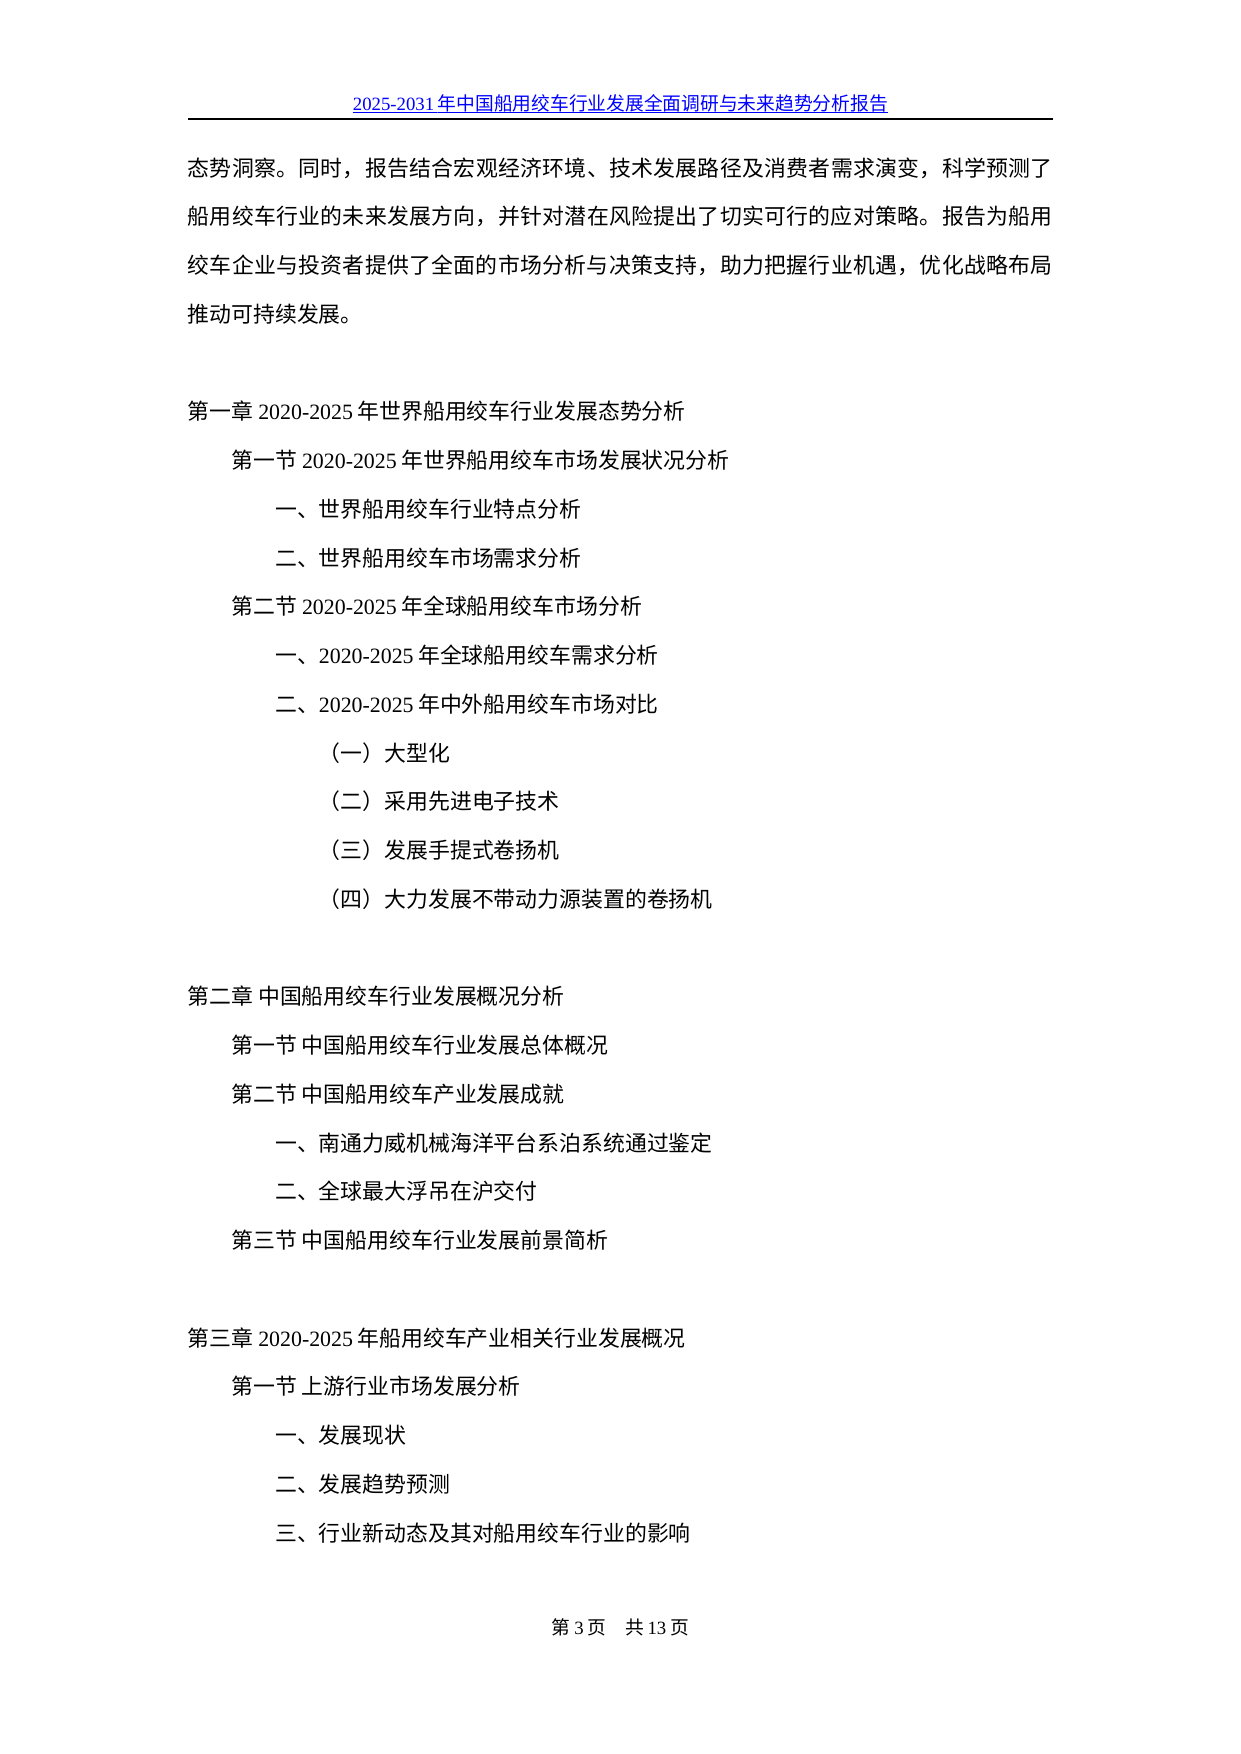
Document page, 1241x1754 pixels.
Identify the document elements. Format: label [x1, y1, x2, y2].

text [187, 150, 1053, 1548]
